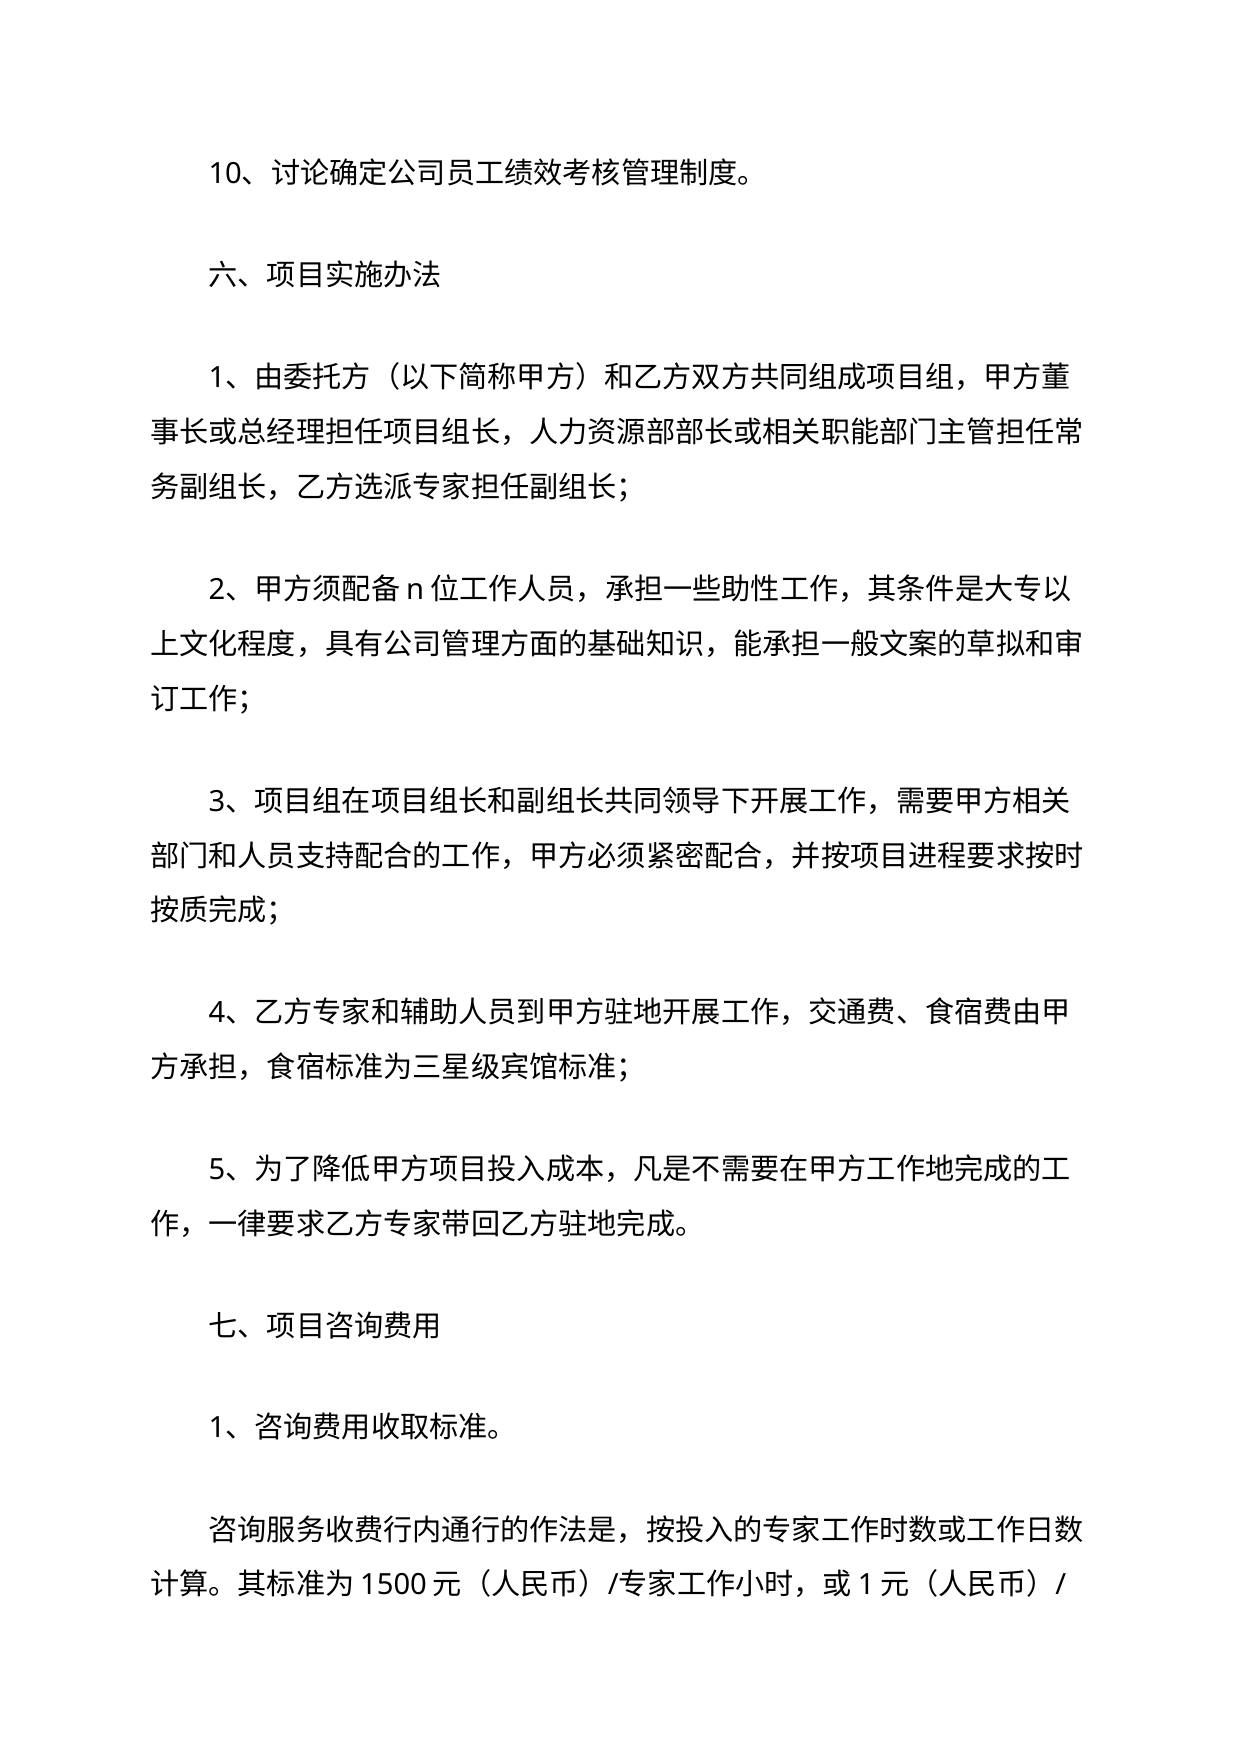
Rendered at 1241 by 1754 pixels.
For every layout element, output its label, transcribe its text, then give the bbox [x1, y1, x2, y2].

text 2、甲方须配备n位工作人员，承担一些助性工作，其条件是大专以上文化程度，具有公司管理方面的基础知识，能承担一般文案的草拟和审订工作； [150, 565, 1090, 718]
text 七、项目咨询费用 [150, 1302, 1090, 1344]
text 1、咨询费用收取标准。 [150, 1404, 1090, 1446]
text 4、乙方专家和辅助人员到甲方驻地开展工作，交通费、食宿费由甲方承担，食宿标准为三星级宾馆标准； [150, 989, 1090, 1086]
text 5、为了降低甲方项目投入成本，凡是不需要在甲方工作地完成的工作，一律要求乙方专家带回乙方驻地完成。 [150, 1146, 1090, 1243]
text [150, 1506, 1090, 1603]
text 六、项目实施办法 [150, 252, 1090, 294]
text 10、讨论确定公司员工绩效考核管理制度。 [150, 150, 1090, 192]
text 3、项目组在项目组长和副组长共同领导下开展工作，需要甲方相关部门和人员支持配合的工作，甲方必须紧密配合，并按项目进程要求按时按质完成； [150, 777, 1090, 929]
text 1、由委托方（以下简称甲方）和乙方双方共同组成项目组，甲方董事长或总经理担任项目组长，人力资源部部长或相关职能部门主管担任常务副组长，乙方选派专家担任副组长； [150, 354, 1090, 506]
